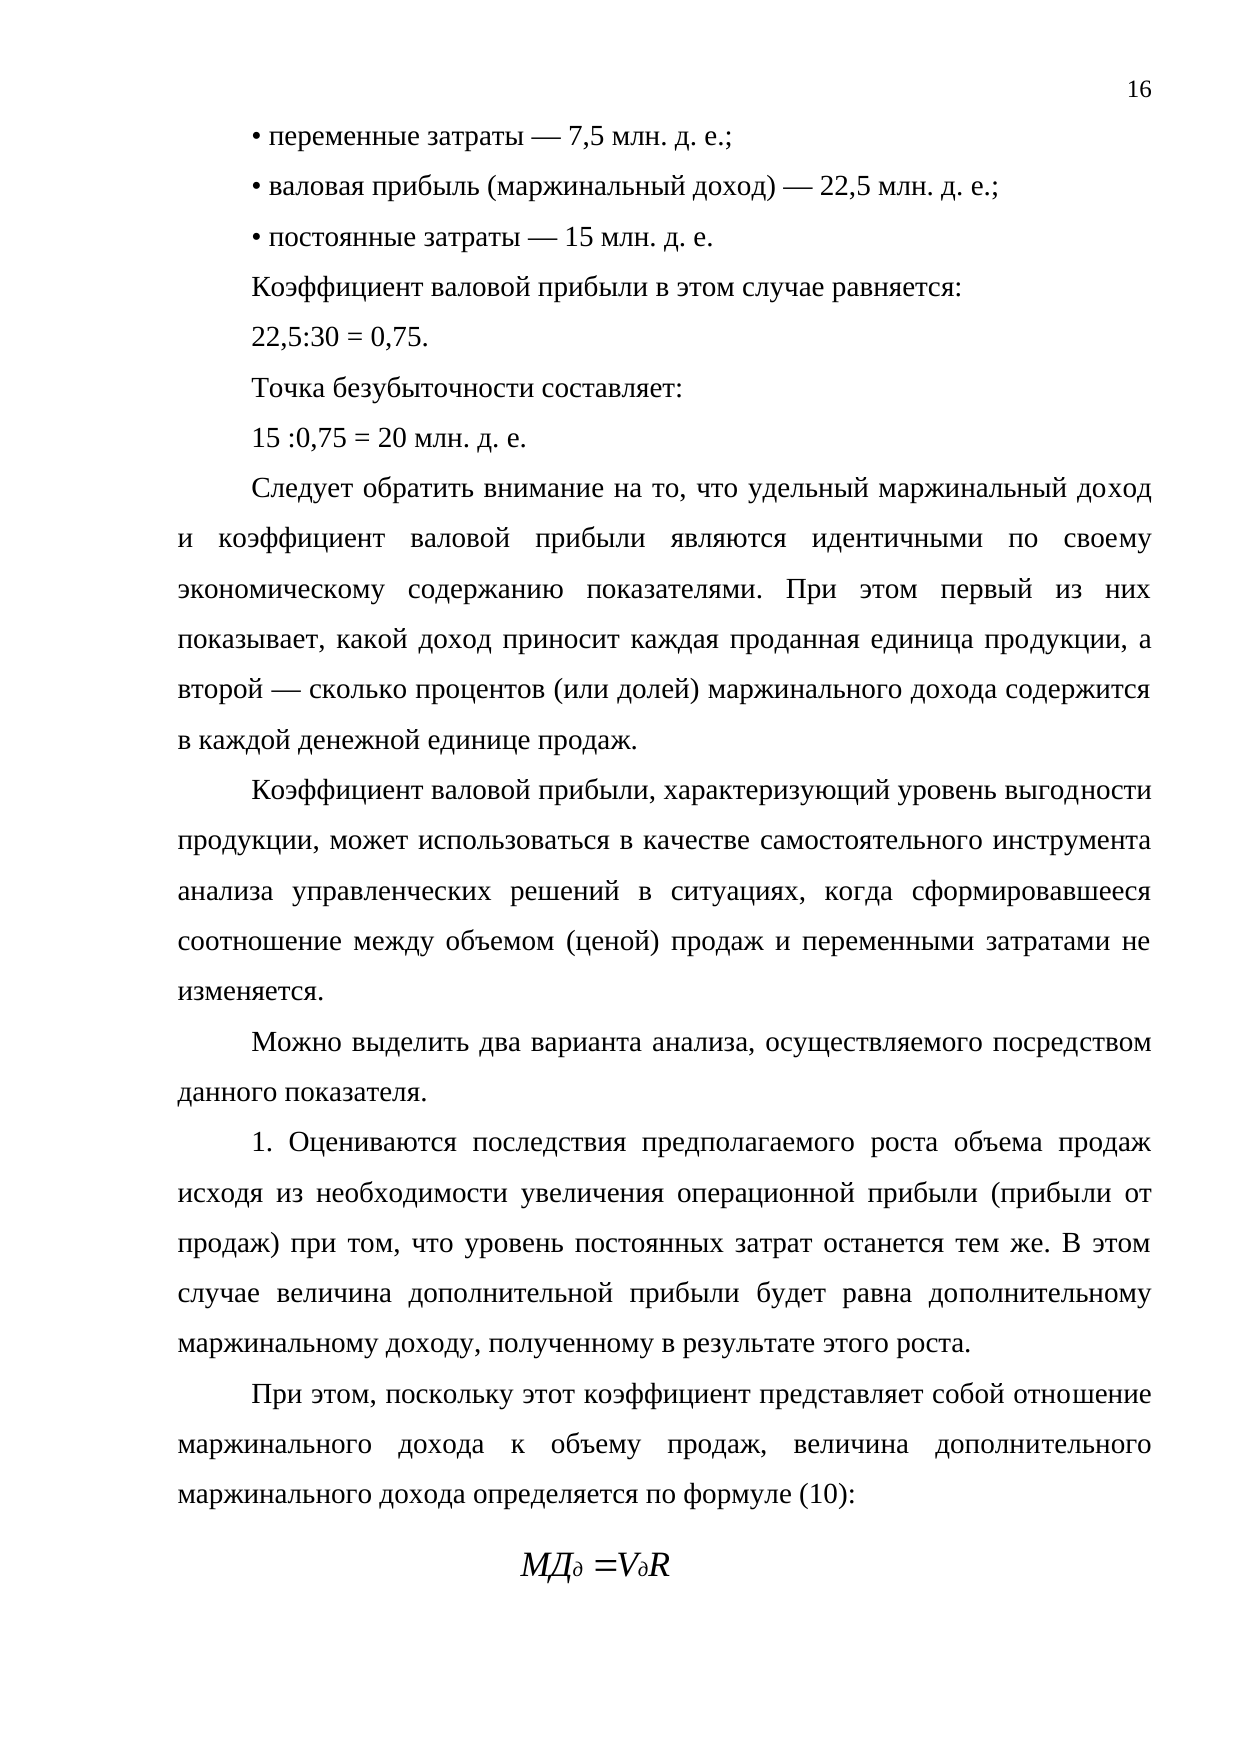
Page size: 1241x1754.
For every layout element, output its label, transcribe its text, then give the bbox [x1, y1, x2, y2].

text Следует обратить внимание на то, что удельный маржинальный доход и коэффициент валовой прибыли являются идентичными по своему экономическому содержанию показателями. При этом первый из них показывает, какой доход приносит каждая проданная единица продукции, а второй — сколько процентов (или долей) маржинального дохода содержится в каждой денежной единице продаж. [177, 470, 1152, 755]
text При этом, поскольку этот коэффициент представляет собой отношение маржинального дохода к объему продаж, величина дополнительного маржинального дохода определяется по формуле (10): [177, 1376, 1152, 1510]
text 1. Оцениваются последствия предполагаемого роста объема продаж исходя из необходимости увеличения операционной прибыли (прибыли от продаж) при том, что уровень постоянных затрат останется тем же. В этом случае величина дополнительной прибыли будет равна дополнительному маржинальному доходу, полученному в результате этого роста. [177, 1124, 1152, 1359]
text Точка безубыточности составляет: [177, 370, 1152, 403]
text • валовая прибыль (маржинальный доход) — 22,5 млн. д. е.; [177, 168, 1152, 202]
text Коэффициент валовой прибыли в этом случае равняется: [177, 269, 1152, 303]
text Можно выделить два варианта анализа, осуществляемого посредством данного показателя. [177, 1024, 1152, 1108]
text 22,5:30 = 0,75. [177, 319, 1152, 353]
text 15 :0,75 = 20 млн. д. е. [177, 420, 1152, 453]
text Коэффициент валовой прибыли, характеризующий уровень выгодности продукции, может использоваться в качестве самостоятельного инструмента анализа управленческих решений в ситуациях, когда сформировавшееся соотношение между объемом (ценой) продаж и переменными затратами не изменяется. [177, 772, 1152, 1007]
text • переменные затраты — 7,5 млн. д. е.; [177, 118, 1152, 152]
text • постоянные затраты — 15 млн. д. е. [177, 219, 1152, 252]
